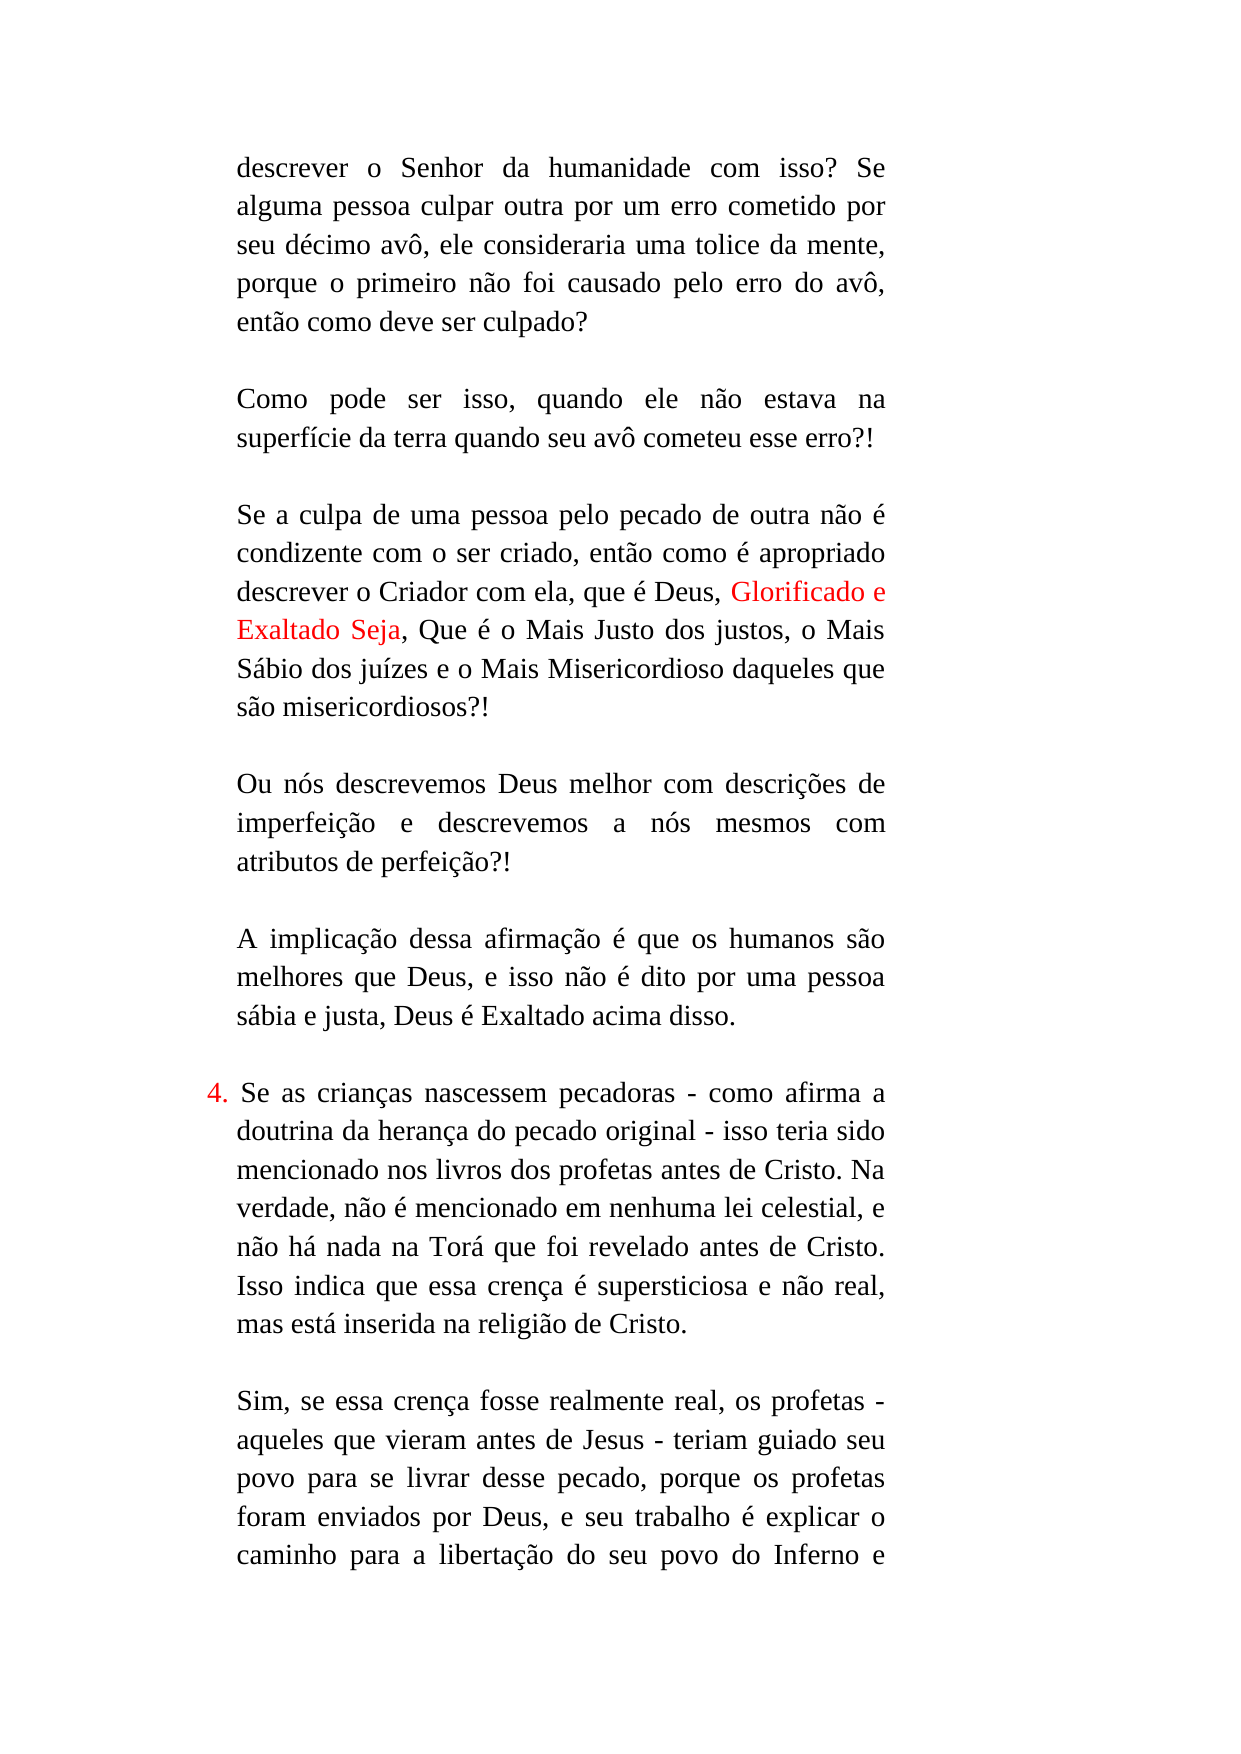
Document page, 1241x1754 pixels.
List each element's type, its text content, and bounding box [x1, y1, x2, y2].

text A implicação dessa afirmação é que os humanos são melhores que Deus, e isso não é dito por uma pessoa sábia e justa, Deus é Exaltado acima disso. [236, 921, 886, 1031]
text Como pode ser isso, quando ele não estava na superfície da terra quando seu avô cometeu esse erro?! [236, 381, 886, 453]
text 4. Se as crianças nascessem pecadoras - como afirma a doutrina da herança do pecado original - isso teria sido mencionado nos livros dos profetas antes de Cristo. Na verdade, não é mencionado em nenhuma lei celestial, e não há nada na Torá que foi revelado antes de Cristo. Isso indica que essa crença é supersticiosa e não real, mas está inserida na religião de Cristo. [207, 1075, 886, 1340]
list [207, 150, 886, 338]
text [236, 1383, 886, 1571]
text Ou nós descrevemos Deus melhor com descrições de imperfeição e descrevemos a nós mesmos com atributos de perfeição?! [236, 767, 886, 877]
text Se a culpa de uma pessoa pelo pecado de outra não é condizente com o ser criado, então como é apropriado descrever o Criador com ela, que é Deus, Glorificado e Exaltado Seja, Que é o Mais Justo dos justos, o Mais Sábio dos juízes e o Mais Misericordioso daqueles que são misericordiosos?! [236, 497, 886, 723]
